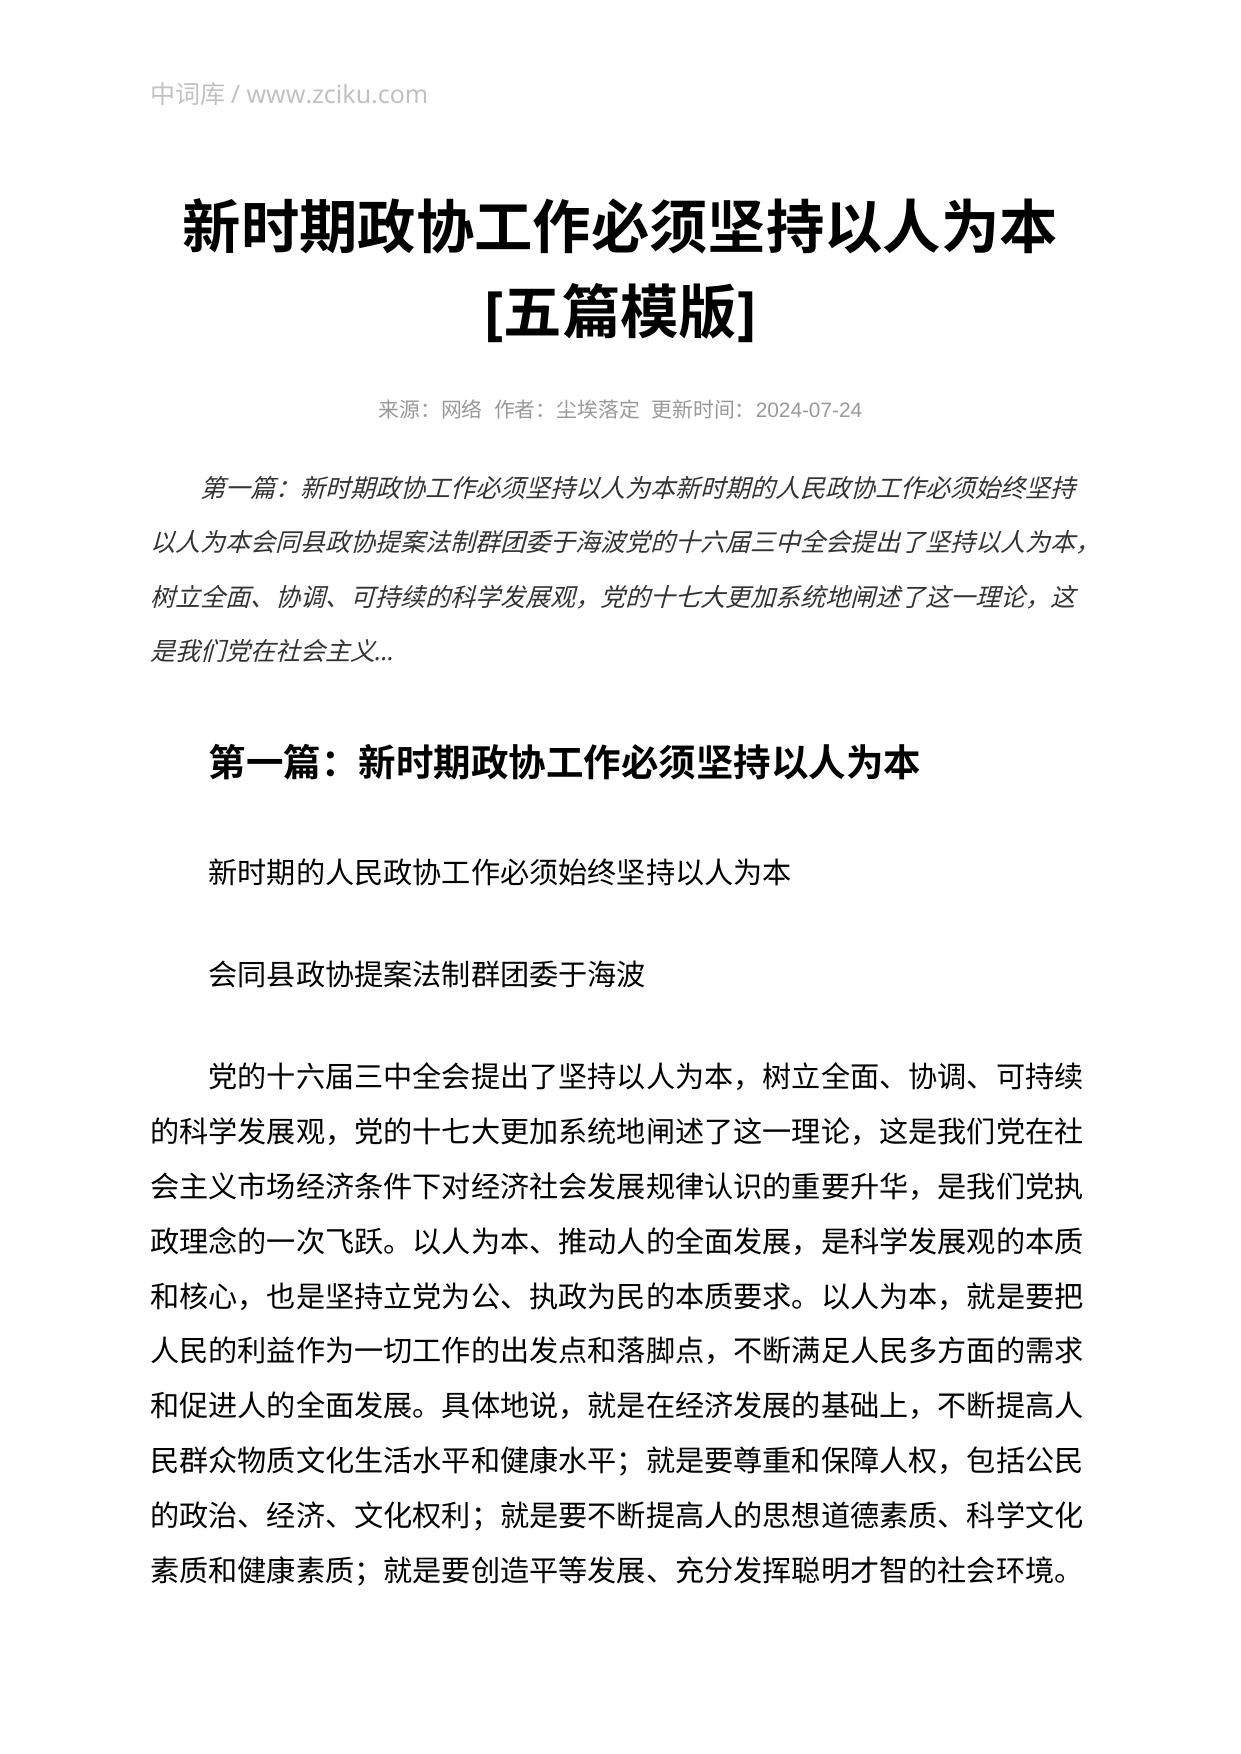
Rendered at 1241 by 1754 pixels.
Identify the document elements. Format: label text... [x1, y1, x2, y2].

text 会同县政协提案法制群团委于海波 [150, 952, 1090, 994]
subtitle 新时期政协工作必须坚持以人为本[五篇模版] [150, 181, 1090, 351]
text 新时期的人民政协工作必须始终坚持以人为本 [150, 850, 1090, 892]
text 第一篇：新时期政协工作必须坚持以人为本 [150, 733, 1090, 787]
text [150, 1053, 1090, 1590]
text 第一篇：新时期政协工作必须坚持以人为本新时期的人民政协工作必须始终坚持以人为本会同县政协提案法制群团委于海波党的十六届三中全会提出了坚持以人为本，树立全面、协调、可持续的科学发展观，党的十七大更加系统地闸述了这一理论，这是我们党在社会主义... [150, 468, 1090, 668]
text 来源：网络 作者：尘埃落定 更新时间：2024-07-24 [150, 397, 1090, 421]
